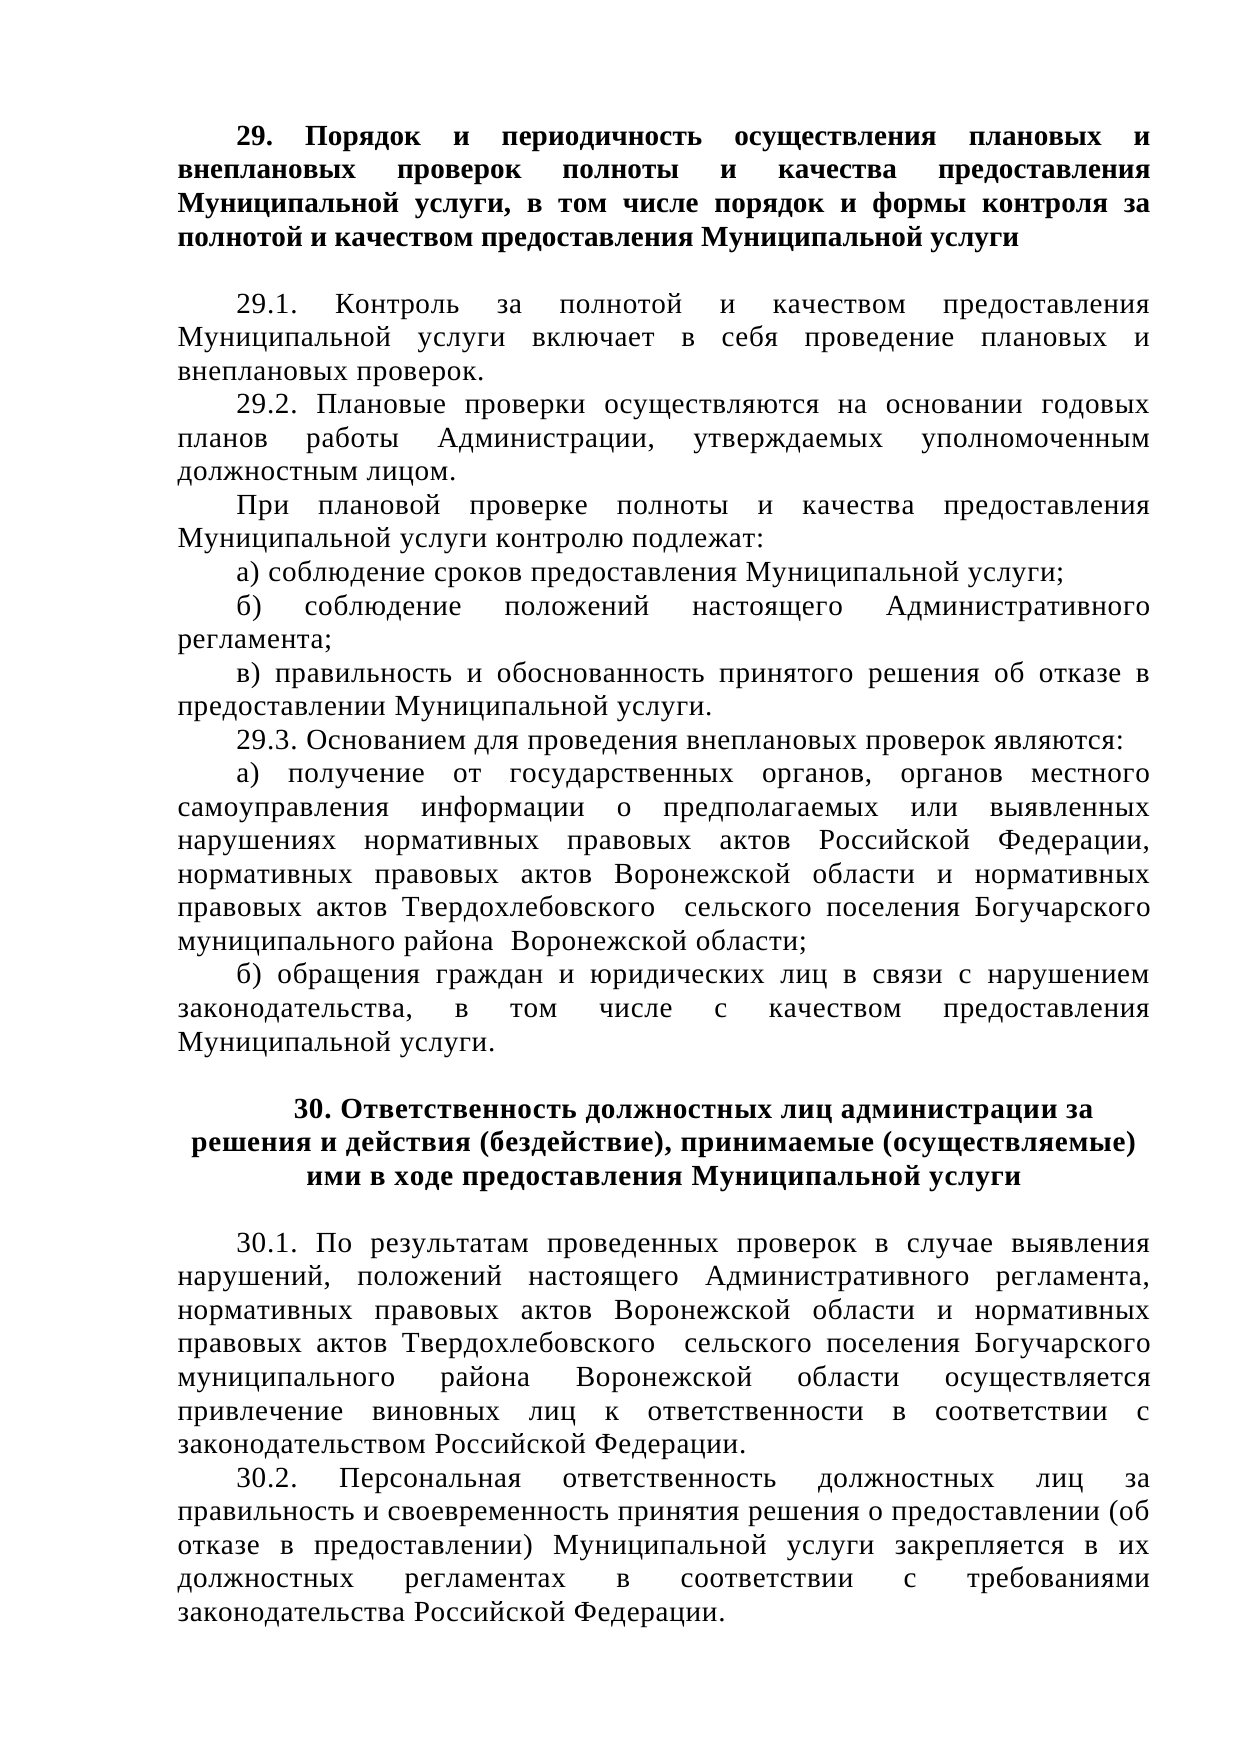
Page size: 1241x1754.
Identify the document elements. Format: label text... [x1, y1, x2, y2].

text в) правильность и обоснованность принятого решения об отказе в предоставлении Муниципальной услуги. [177, 655, 1152, 722]
text 30.1. По результатам проведенных проверок в случае выявления нарушений, положений настоящего Административного регламента, нормативных правовых актов Воронежской области и нормативных правовых актов Твердохлебовского сельского поселения Богучарского муниципального района Воронежской области осуществляется привлечение виновных лиц к ответственности в соответствии с законодательством Российской Федерации. [177, 1225, 1152, 1460]
text 29. Порядок и периодичность осуществления плановых и внеплановых проверок полноты и качества предоставления Муниципальной услуги, в том числе порядок и формы контроля за полнотой и качеством предоставления Муниципальной услуги [177, 118, 1152, 252]
text а) получение от государственных органов, органов местного самоуправления информации о предполагаемых или выявленных нарушениях нормативных правовых актов Российской Федерации, нормативных правовых актов Воронежской области и нормативных правовых актов Твердохлебовского сельского поселения Богучарского муниципального района Воронежской области; [177, 755, 1152, 957]
text 29.2. Плановые проверки осуществляются на основании годовых планов работы Администрации, утверждаемых уполномоченным должностным лицом. [177, 386, 1152, 487]
text а) соблюдение сроков предоставления Муниципальной услуги; [177, 554, 1152, 588]
text 30. Ответственность должностных лиц администрации за решения и действия (бездействие), принимаемые (осуществляемые) ими в ходе предоставления Муниципальной услуги [177, 1091, 1152, 1191]
text 29.1. Контроль за полнотой и качеством предоставления Муниципальной услуги включает в себя проведение плановых и внеплановых проверок. [177, 286, 1152, 386]
text б) соблюдение положений настоящего Административного регламента; [177, 588, 1152, 655]
text При плановой проверке полноты и качества предоставления Муниципальной услуги контролю подлежат: [177, 487, 1152, 554]
text 29.3. Основанием для проведения внеплановых проверок являются: [177, 722, 1152, 755]
text 30.2. Персональная ответственность должностных лиц за правильность и своевременность принятия решения о предоставлении (об отказе в предоставлении) Муниципальной услуги закрепляется в их должностных регламентах в соответствии с требованиями законодательства Российской Федерации. [177, 1460, 1152, 1627]
text б) обращения граждан и юридических лиц в связи с нарушением законодательства, в том числе с качеством предоставления Муниципальной услуги. [177, 957, 1152, 1057]
